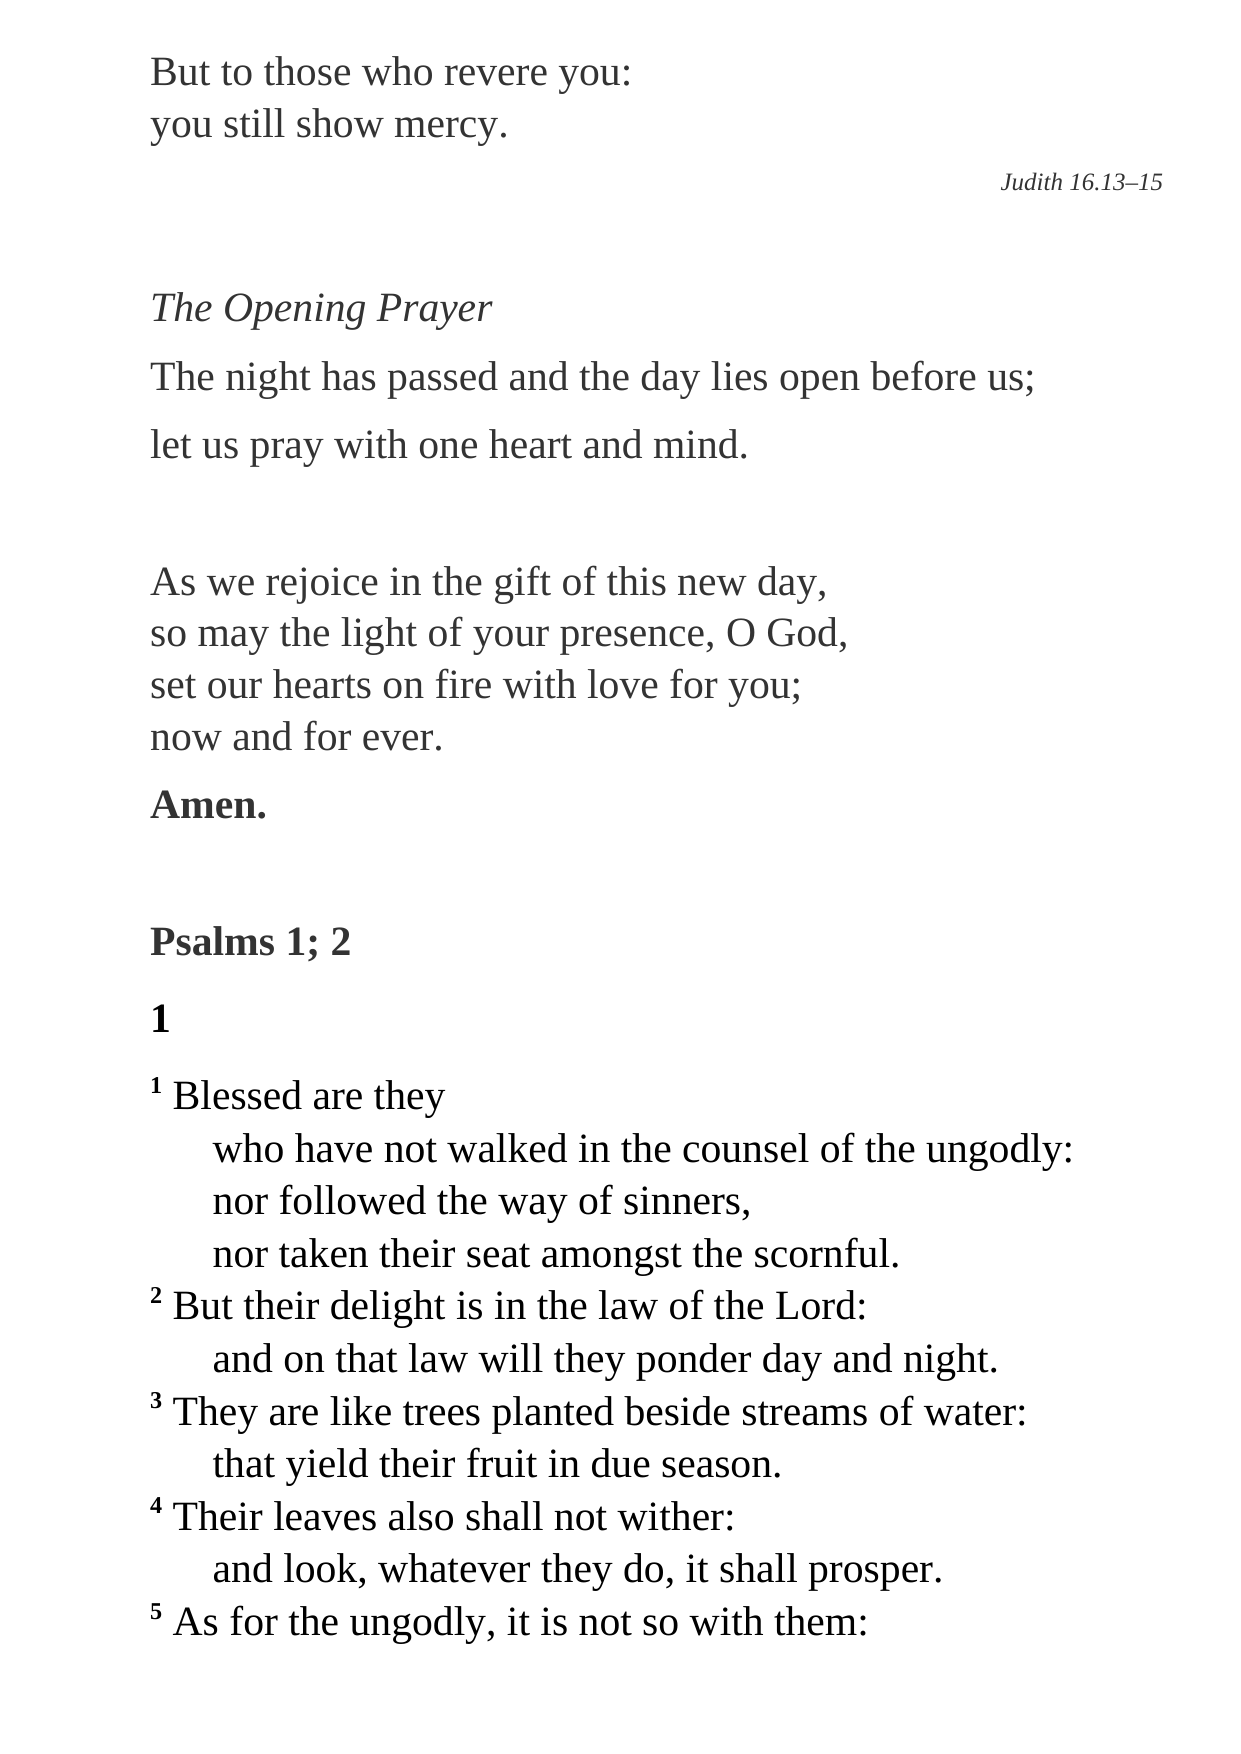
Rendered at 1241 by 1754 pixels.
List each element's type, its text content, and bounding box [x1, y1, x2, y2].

text who have not walked in the counsel of the ungodly: [150, 1123, 1149, 1171]
text As we rejoice in the gift of this new day, so may the light of your presence, O God, set our hearts on fire with love for you; now and for ever. [150, 556, 1165, 759]
text 4 Their leaves also shall not wither: [150, 1491, 1149, 1539]
text and on that law will they ponder day and night. [150, 1333, 1149, 1381]
text The Opening Prayer [150, 283, 1165, 331]
text Psalms 1; 2 [150, 916, 1165, 964]
text The night has passed and the day lies open before us; [150, 351, 1165, 399]
text Amen. [150, 779, 1165, 827]
text 5 As for the ungodly, it is not so with them: [150, 1596, 1149, 1644]
text let us pray with one heart and mind. [150, 419, 1165, 467]
text 3 They are like trees planted beside streams of water: [150, 1386, 1149, 1434]
text 1 Blessed are they [150, 1070, 1149, 1118]
text and look, whatever they do, it shall prosper. [150, 1544, 1149, 1592]
text nor taken their seat amongst the scornful. [150, 1228, 1149, 1276]
text 1 [150, 993, 1165, 1041]
text that yield their fruit in due season. [150, 1439, 1149, 1487]
text Judith 16.13–15 [150, 167, 1165, 196]
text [150, 47, 1165, 146]
text 2 But their delight is in the law of the Lord: [150, 1281, 1149, 1329]
text nor followed the way of sinners, [150, 1176, 1149, 1223]
